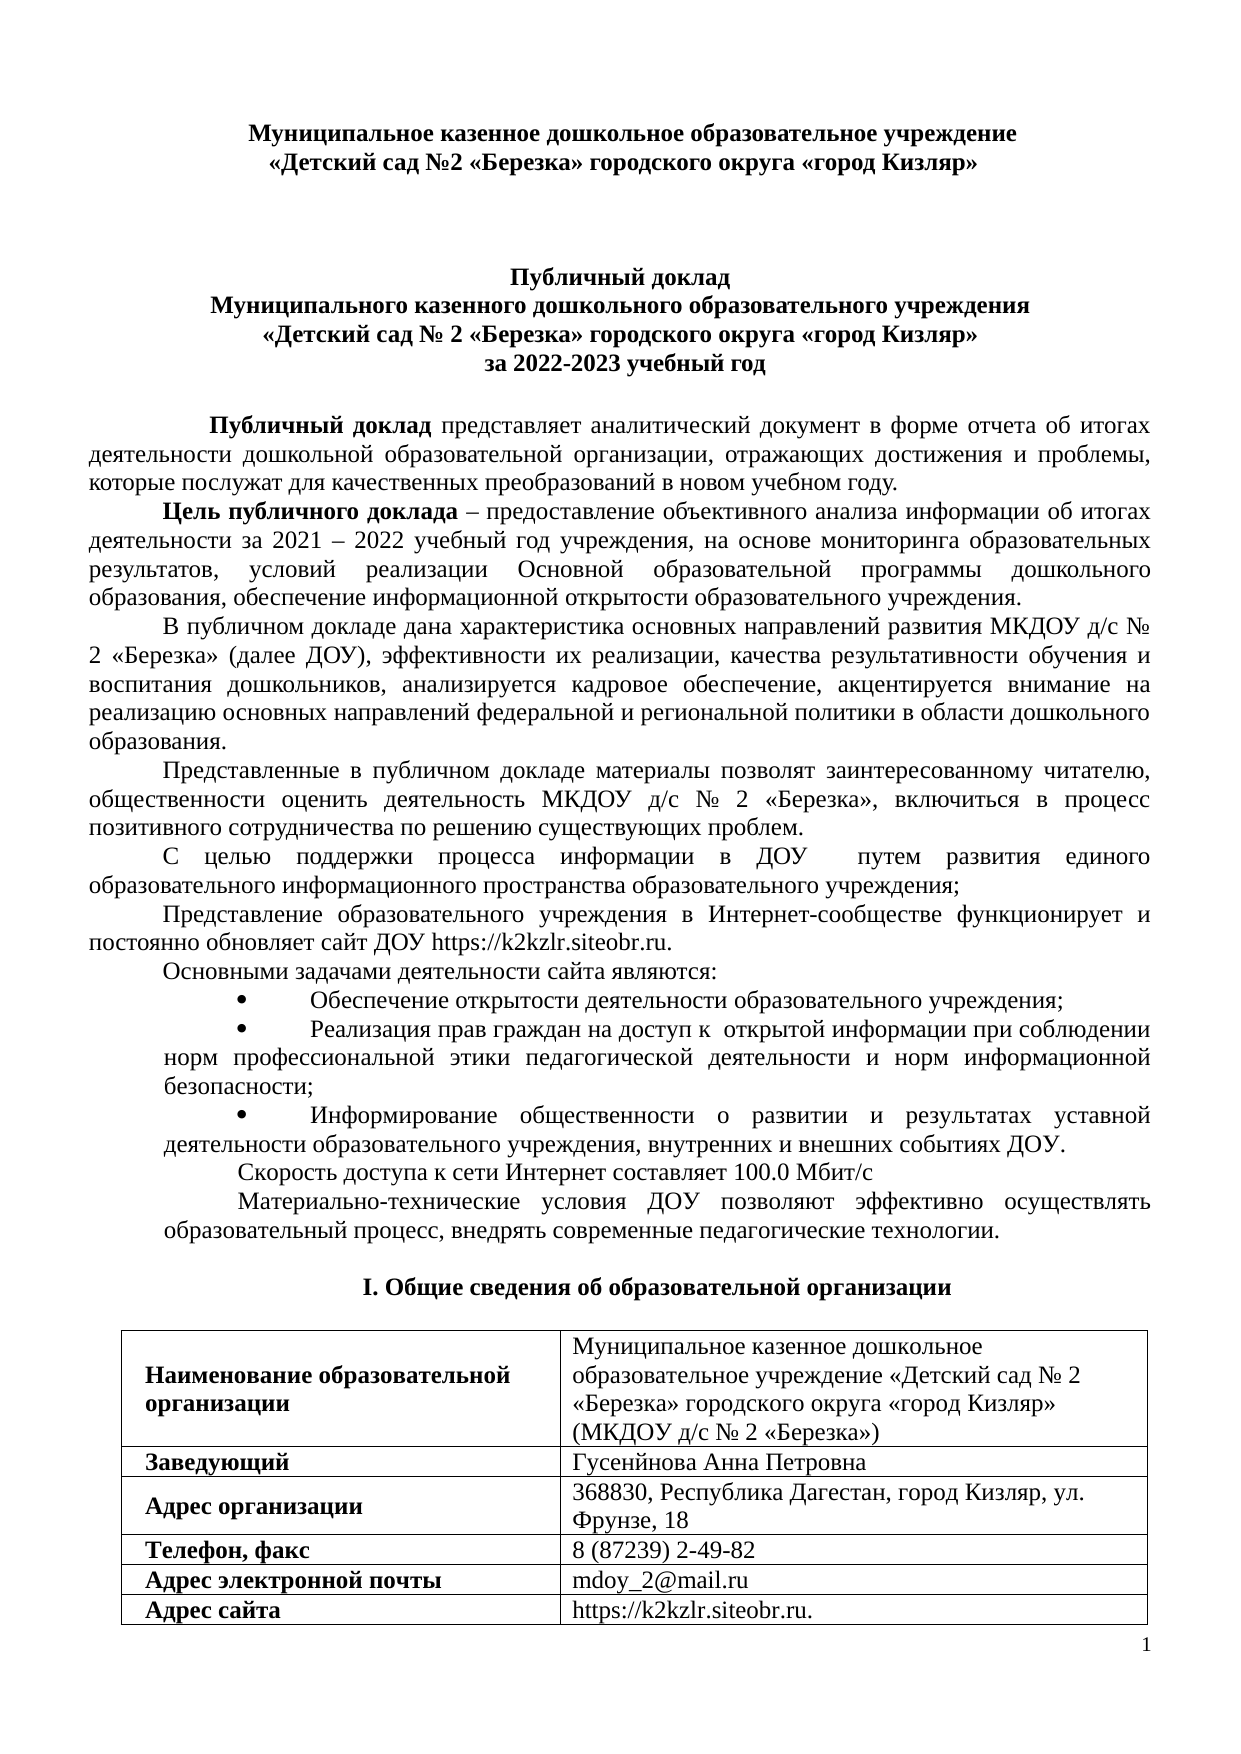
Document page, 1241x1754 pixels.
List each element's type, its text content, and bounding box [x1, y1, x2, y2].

text I. Общие сведения об образовательной организации [89, 1272, 1152, 1301]
table_header Наименование образовательной организации [122, 1331, 560, 1446]
table_cell https://k2kzlr.siteobr.ru. [561, 1595, 1147, 1624]
text Цель публичного доклада – предоставление объективного анализа информации об итогах деятельности за 2021 – 2022 учебный год учреждения, на основе мониторинга образовательных результатов, условий реализации Основной образовательной программы дошкольного образования, обеспечение информационной открытости образовательного учреждения. [89, 496, 1152, 611]
text Представление образовательного учреждения в Интернет-сообществе функционирует и постоянно обновляет сайт ДОУ https://k2kzlr.siteobr.ru. [89, 899, 1152, 956]
text «Детский сад №2 «Березка» городского округа «город Кизляр» [89, 147, 1152, 176]
list Информирование общественности о развитии и результатах уставной деятельности образовательного учреждения, внутренних и внешних событиях ДОУ. [164, 1100, 1152, 1157]
list Обеспечение открытости деятельности образовательного учреждения; [164, 985, 1152, 1014]
text Публичный доклад представляет аналитический документ в форме отчета об итогах деятельности дошкольной образовательной организации, отражающих достижения и проблемы, которые послужат для качественных преобразований в новом учебном году. [89, 410, 1152, 496]
list Скорость доступа к сети Интернет составляет 100.0 Мбит/с [164, 1157, 1152, 1186]
table_cell mdoy_2@mail.ru [561, 1565, 1147, 1594]
text «Детский сад № 2 «Березка» городского округа «город Кизляр» [89, 319, 1152, 348]
text Муниципальное казенное дошкольное образовательное учреждение [89, 118, 1152, 147]
text Публичный доклад [89, 262, 1152, 291]
text Представленные в публичном докладе материалы позволят заинтересованному читателю, общественности оценить деятельность МКДОУ д/с № 2 «Березка», включиться в процесс позитивного сотрудничества по решению существующих проблем. [89, 755, 1152, 841]
text за 2022-2023 учебный год [89, 348, 1013, 377]
text С целью поддержки процесса информации в ДОУ путем развития единого образовательного информационного пространства образовательного учреждения; [89, 841, 1152, 899]
text В публичном докладе дана характеристика основных направлений развития МКДОУ д/с № 2 «Березка» (далее ДОУ), эффективности их реализации, качества результативности обучения и воспитания дошкольников, анализируется кадровое обеспечение, акцентируется внимание на реализацию основных направлений федеральной и региональной политики в области дошкольного образования. [89, 611, 1152, 755]
table_cell 368830, Республика Дагестан, город Кизляр, ул. Фрунзе, 18 [561, 1477, 1147, 1534]
table_cell Адрес организации [122, 1477, 560, 1534]
table_cell Заведующий [122, 1447, 560, 1476]
table_cell 8 (87239) 2-49-82 [561, 1535, 1147, 1564]
table_cell Адрес электронной почты [122, 1565, 560, 1594]
table_cell Телефон, факс [122, 1535, 560, 1564]
text Муниципального казенного дошкольного образовательного учреждения [89, 291, 1152, 319]
table_header Муниципальное казенное дошкольное образовательное учреждение «Детский сад № 2 «Березка» городского округа «город Кизляр» (МКДОУ д/с № 2 «Березка») [561, 1331, 1147, 1446]
table_cell Гусенйнова Анна Петровна [561, 1447, 1147, 1476]
list Материально-технические условия ДОУ позволяют эффективно осуществлять образовательный процесс, внедрять современные педагогические технологии. [164, 1186, 1152, 1244]
table_cell Адрес сайта [122, 1595, 560, 1624]
list Реализация прав граждан на доступ к открытой информации при соблюдении норм профессиональной этики педагогической деятельности и норм информационной безопасности; [164, 1014, 1152, 1100]
text Основными задачами деятельности сайта являются: [89, 956, 1152, 985]
